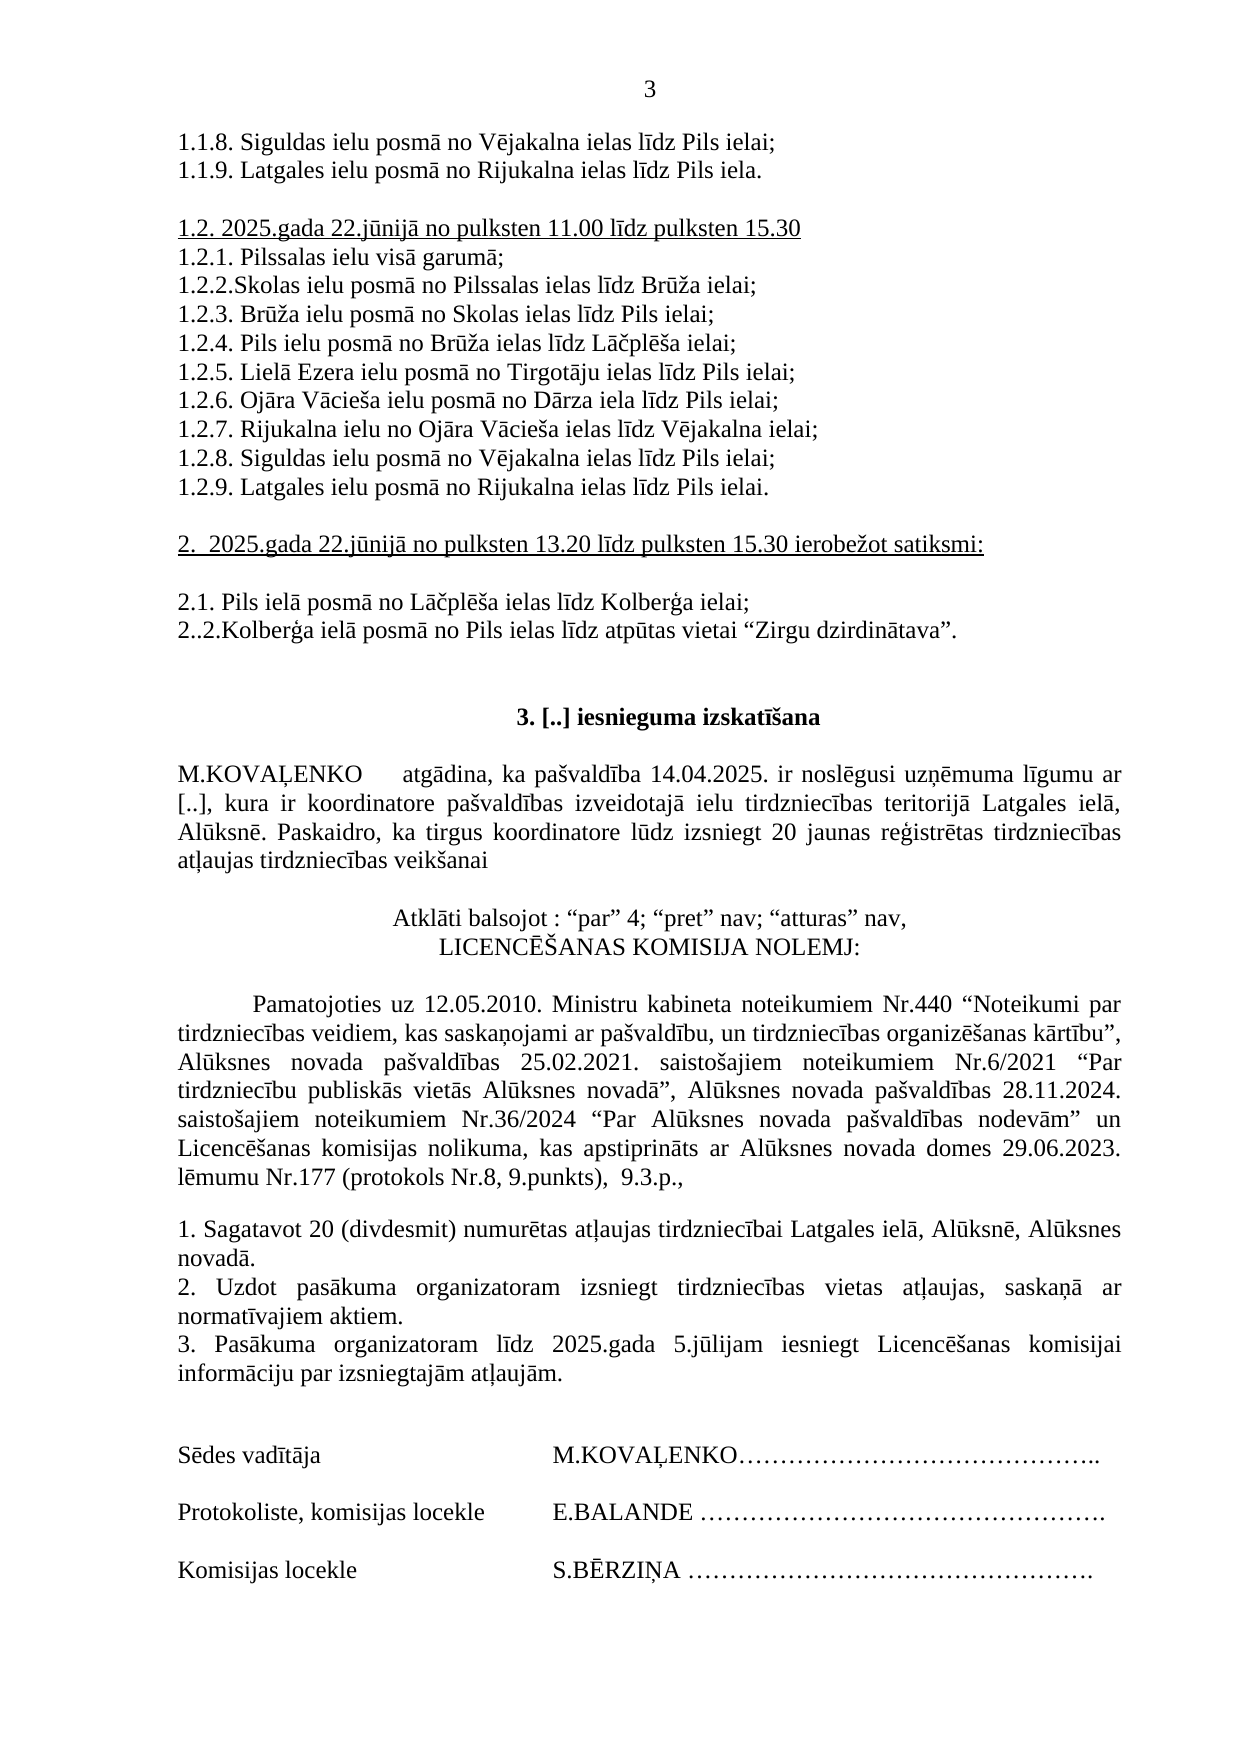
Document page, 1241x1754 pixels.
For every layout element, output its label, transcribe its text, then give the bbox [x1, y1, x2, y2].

text 1.2.9. Latgales ielu posmā no Rijukalna ielas līdz Pils ielai. [177, 472, 1122, 500]
text 1.2.2.Skolas ielu posmā no Pilssalas ielas līdz Brūža ielai; [177, 270, 1122, 299]
text Sēdes vadītāja M.KOVAĻENKO…………………………………….. [177, 1440, 1122, 1468]
text Pamatojoties uz 12.05.2010. Ministru kabineta noteikumiem Nr.440 “Noteikumi par tirdzniecības veidiem, kas saskaņojami ar pašvaldību, un tirdzniecības organizēšanas kārtību”, Alūksnes novada pašvaldības 25.02.2021. saistošajiem noteikumiem Nr.6/2021 “Par tirdzniecību publiskās vietās Alūksnes novadā”, Alūksnes novada pašvaldības 28.11.2024. saistošajiem noteikumiem Nr.36/2024 “Par Alūksnes novada pašvaldības nodevām” un Licencēšanas komisijas nolikuma, kas apstiprināts ar Alūksnes novada domes 29.06.2023. lēmumu Nr.177 (protokols Nr.8, 9.punkts), 9.3.p., [177, 989, 1122, 1190]
text 1.1.8. Siguldas ielu posmā no Vējakalna ielas līdz Pils ielai; [177, 127, 1122, 155]
text 2. Uzdot pasākuma organizatoram izsniegt tirdzniecības vietas atļaujas, saskaņā ar normatīvajiem aktiem. [177, 1272, 1122, 1329]
text 1.2.3. Brūža ielu posmā no Skolas ielas līdz Pils ielai; [177, 299, 1122, 328]
text 2. 2025.gada 22.jūnijā no pulksten 13.20 līdz pulksten 15.30 ierobežot satiksmi: [177, 529, 1122, 558]
text Protokoliste, komisijas locekle E.BALANDE …………………………………………. [177, 1497, 1122, 1526]
text LICENCĒŠANAS KOMISIJA NOLEMJ: [177, 932, 1122, 960]
text Atklāti balsojot : “par” 4; “pret” nav; “atturas” nav, [177, 903, 1122, 932]
text 1.2.4. Pils ielu posmā no Brūža ielas līdz Lāčplēša ielai; [177, 328, 1122, 357]
text 1.2.8. Siguldas ielu posmā no Vējakalna ielas līdz Pils ielai; [177, 443, 1122, 472]
text 3. [..] iesnieguma izskatīšana [215, 702, 1122, 730]
text 3. Pasākuma organizatoram līdz 2025.gada 5.jūlijam iesniegt Licencēšanas komisijai informāciju par izsniegtajām atļaujām. [177, 1329, 1122, 1387]
text 2..2.Kolberģa ielā posmā no Pils ielas līdz atpūtas vietai “Zirgu dzirdinātava”. [177, 615, 1122, 644]
text 1. Sagatavot 20 (divdesmit) numurētas atļaujas tirdzniecībai Latgales ielā, Alūksnē, Alūksnes novadā. [177, 1214, 1122, 1272]
text Komisijas locekle S.BĒRZIŅA …………………………………………. [177, 1555, 1122, 1583]
text M.KOVAĻENKO atgādina, ka pašvaldība 14.04.2025. ir noslēgusi uzņēmuma līgumu ar [..], kura ir koordinatore pašvaldības izveidotajā ielu tirdzniecības teritorijā Latgales ielā, Alūksnē. Paskaidro, ka tirgus koordinatore lūdz izsniegt 20 jaunas reģistrētas tirdzniecības atļaujas tirdzniecības veikšanai [177, 759, 1122, 874]
text 1.2.7. Rijukalna ielu no Ojāra Vācieša ielas līdz Vējakalna ielai; [177, 414, 1122, 443]
text 1.2.5. Lielā Ezera ielu posmā no Tirgotāju ielas līdz Pils ielai; [177, 357, 1122, 385]
text 1.2. 2025.gada 22.jūnijā no pulksten 11.00 līdz pulksten 15.30 [177, 213, 1122, 242]
text 1.2.1. Pilssalas ielu visā garumā; [177, 242, 1122, 270]
text 2.1. Pils ielā posmā no Lāčplēša ielas līdz Kolberģa ielai; [177, 587, 1122, 615]
text 1.2.6. Ojāra Vācieša ielu posmā no Dārza iela līdz Pils ielai; [177, 385, 1122, 414]
text 1.1.9. Latgales ielu posmā no Rijukalna ielas līdz Pils iela. [177, 155, 1122, 184]
